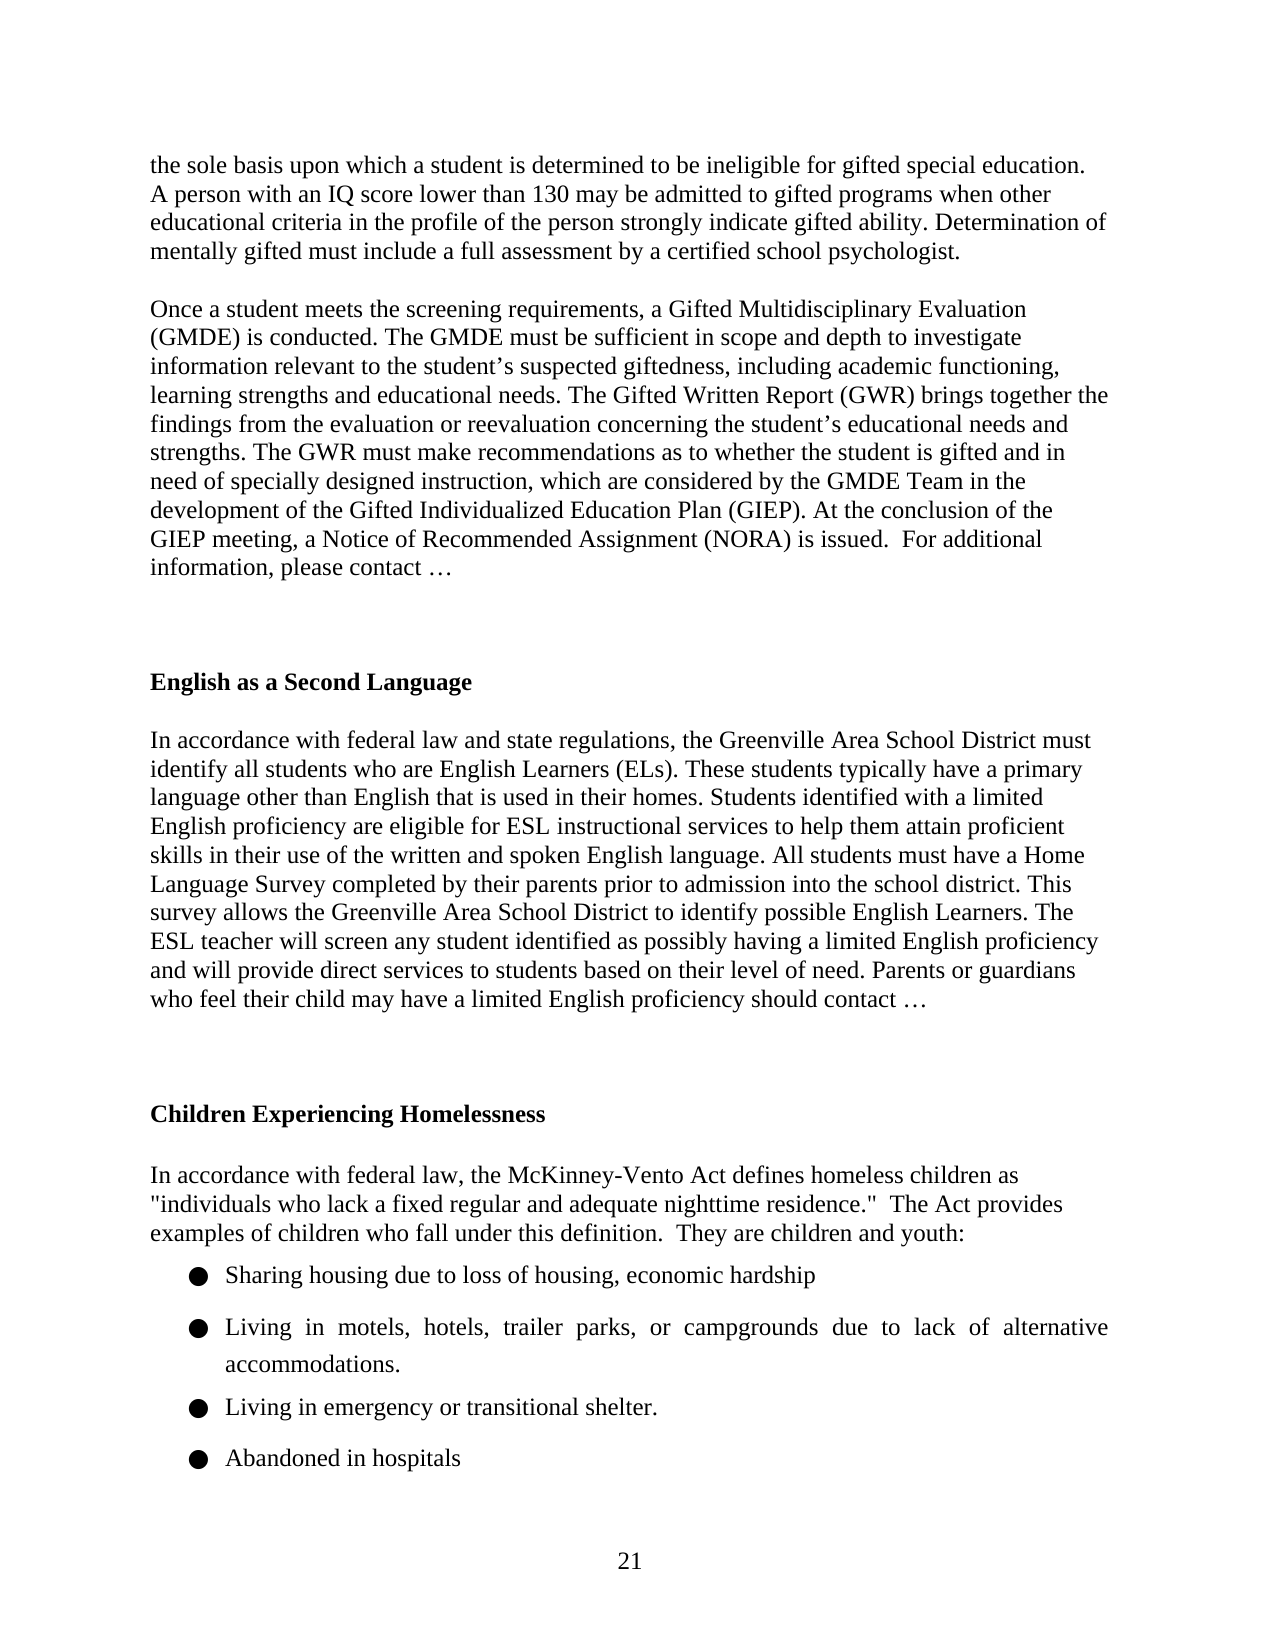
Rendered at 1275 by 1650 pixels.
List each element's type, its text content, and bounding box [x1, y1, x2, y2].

list Living in motels, hotels, trailer parks, or campgrounds due to lack of alternative accommodations. [187, 1298, 1110, 1378]
text Children Experiencing Homelessness [150, 1099, 1110, 1127]
text In accordance with federal law, the McKinney-Vento Act defines homeless children as "individuals who lack a fixed regular and adequate nighttime residence." The Act provides examples of children who fall under this definition. They are children and youth: [150, 1161, 1110, 1247]
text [150, 150, 1110, 265]
list Living in emergency or transitional shelter. [187, 1378, 1110, 1429]
text Once a student meets the screening requirements, a Gifted Multidisciplinary Evaluation (GMDE) is conducted. The GMDE must be sufficient in scope and depth to investigate information relevant to the student’s suspected giftedness, including academic functioning, learning strengths and educational needs. The Gifted Written Report (GWR) brings together the findings from the evaluation or reevaluation concerning the student’s educational needs and strengths. The GWR must make recommendations as to whether the student is gifted and in need of specially designed instruction, which are considered by the GMDE Team in the development of the Gifted Individualized Education Plan (GIEP). At the conclusion of the GIEP meeting, a Notice of Recommended Assignment (NORA) is issued. For additional information, please contact … [150, 294, 1110, 581]
list Sharing housing due to loss of housing, economic hardship [187, 1247, 1110, 1298]
list Abandoned in hospitals [187, 1429, 1110, 1481]
text English as a Second Language [150, 667, 1110, 696]
text In accordance with federal law and state regulations, the Greenville Area School District must identify all students who are English Learners (ELs). These students typically have a primary language other than English that is used in their homes. Students identified with a limited English proficiency are eligible for ESL instructional services to help them attain proficient skills in their use of the written and spoken English language. All students must have a Home Language Survey completed by their parents prior to admission into the school district. This survey allows the Greenville Area School District to identify possible English Learners. The ESL teacher will screen any student identified as possibly having a limited English proficiency and will provide direct services to students based on their level of need. Parents or guardians who feel their child may have a limited English proficiency should contact … [150, 725, 1110, 1012]
